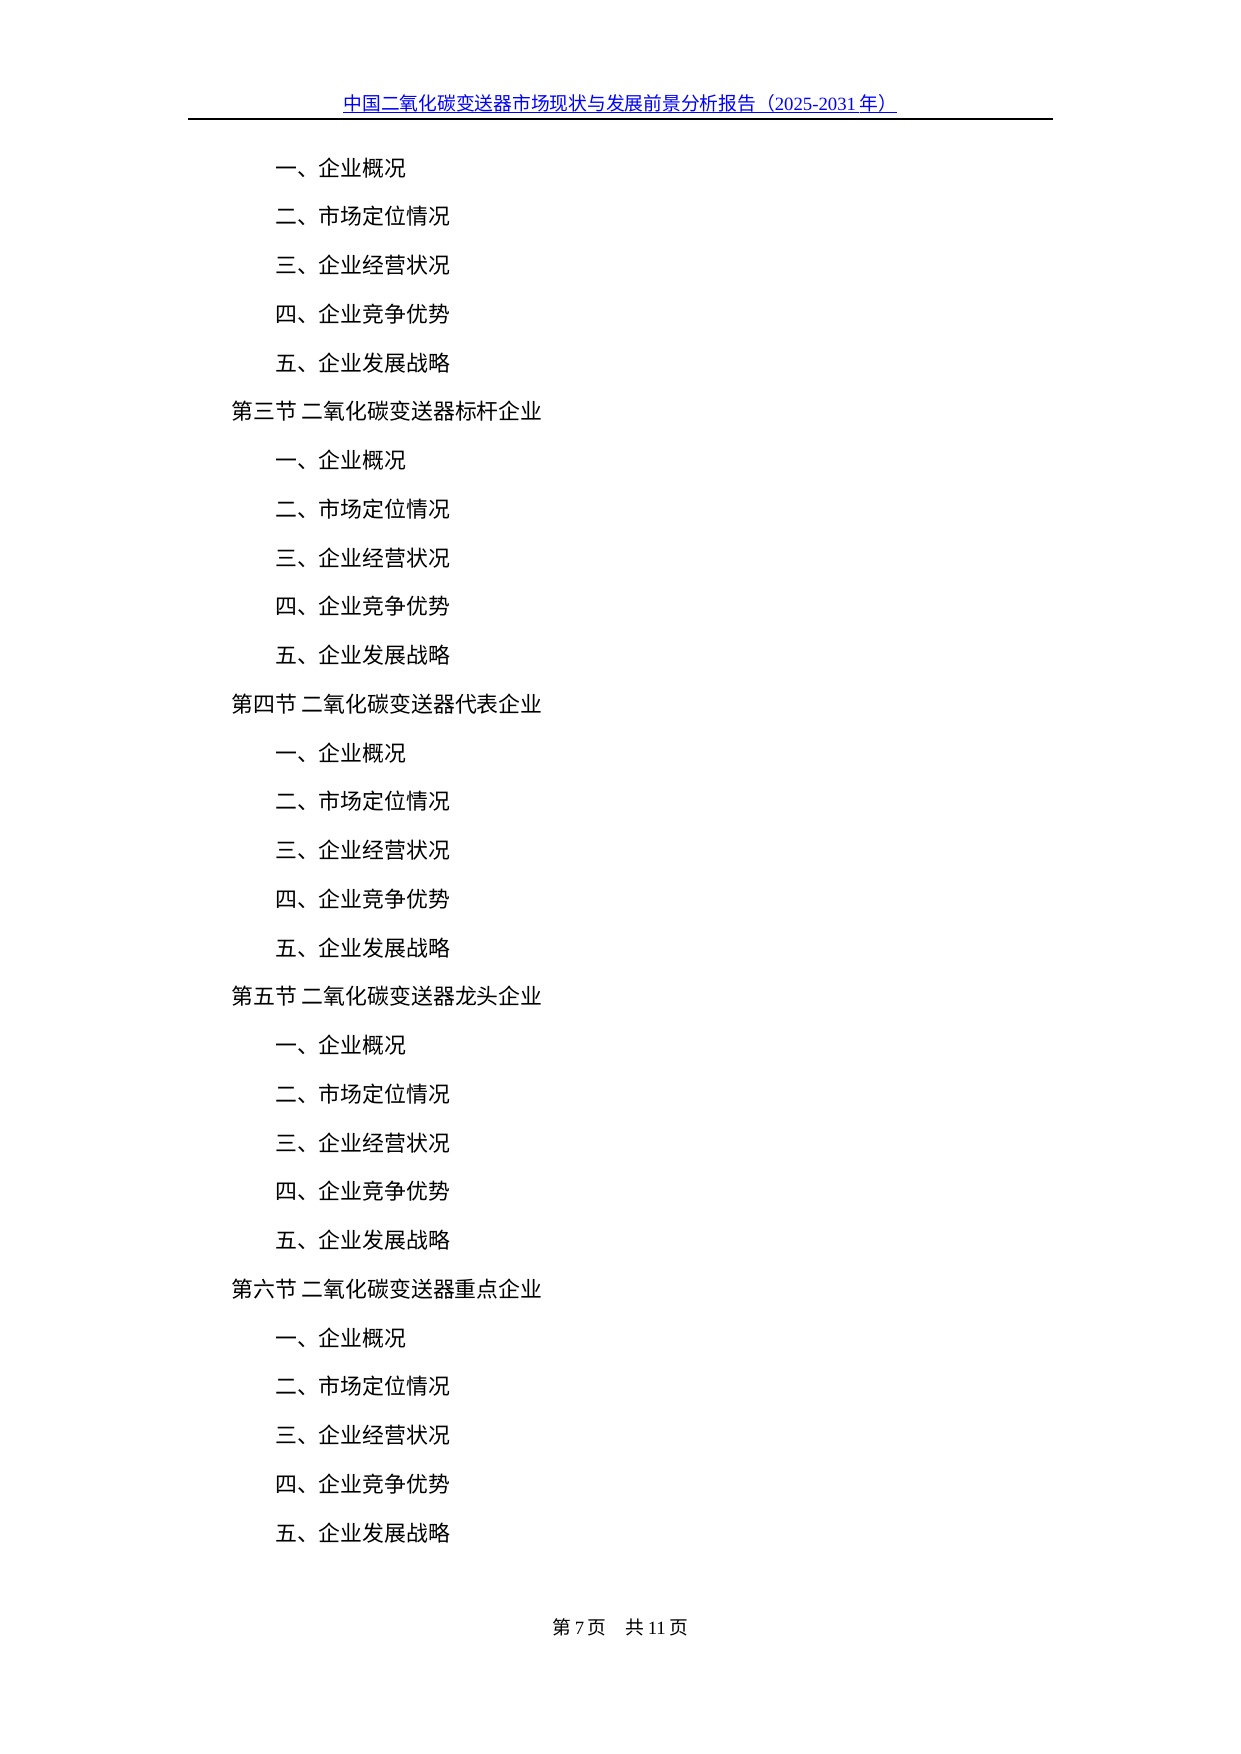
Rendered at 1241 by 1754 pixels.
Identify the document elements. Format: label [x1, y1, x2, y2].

text [187, 150, 1053, 1548]
